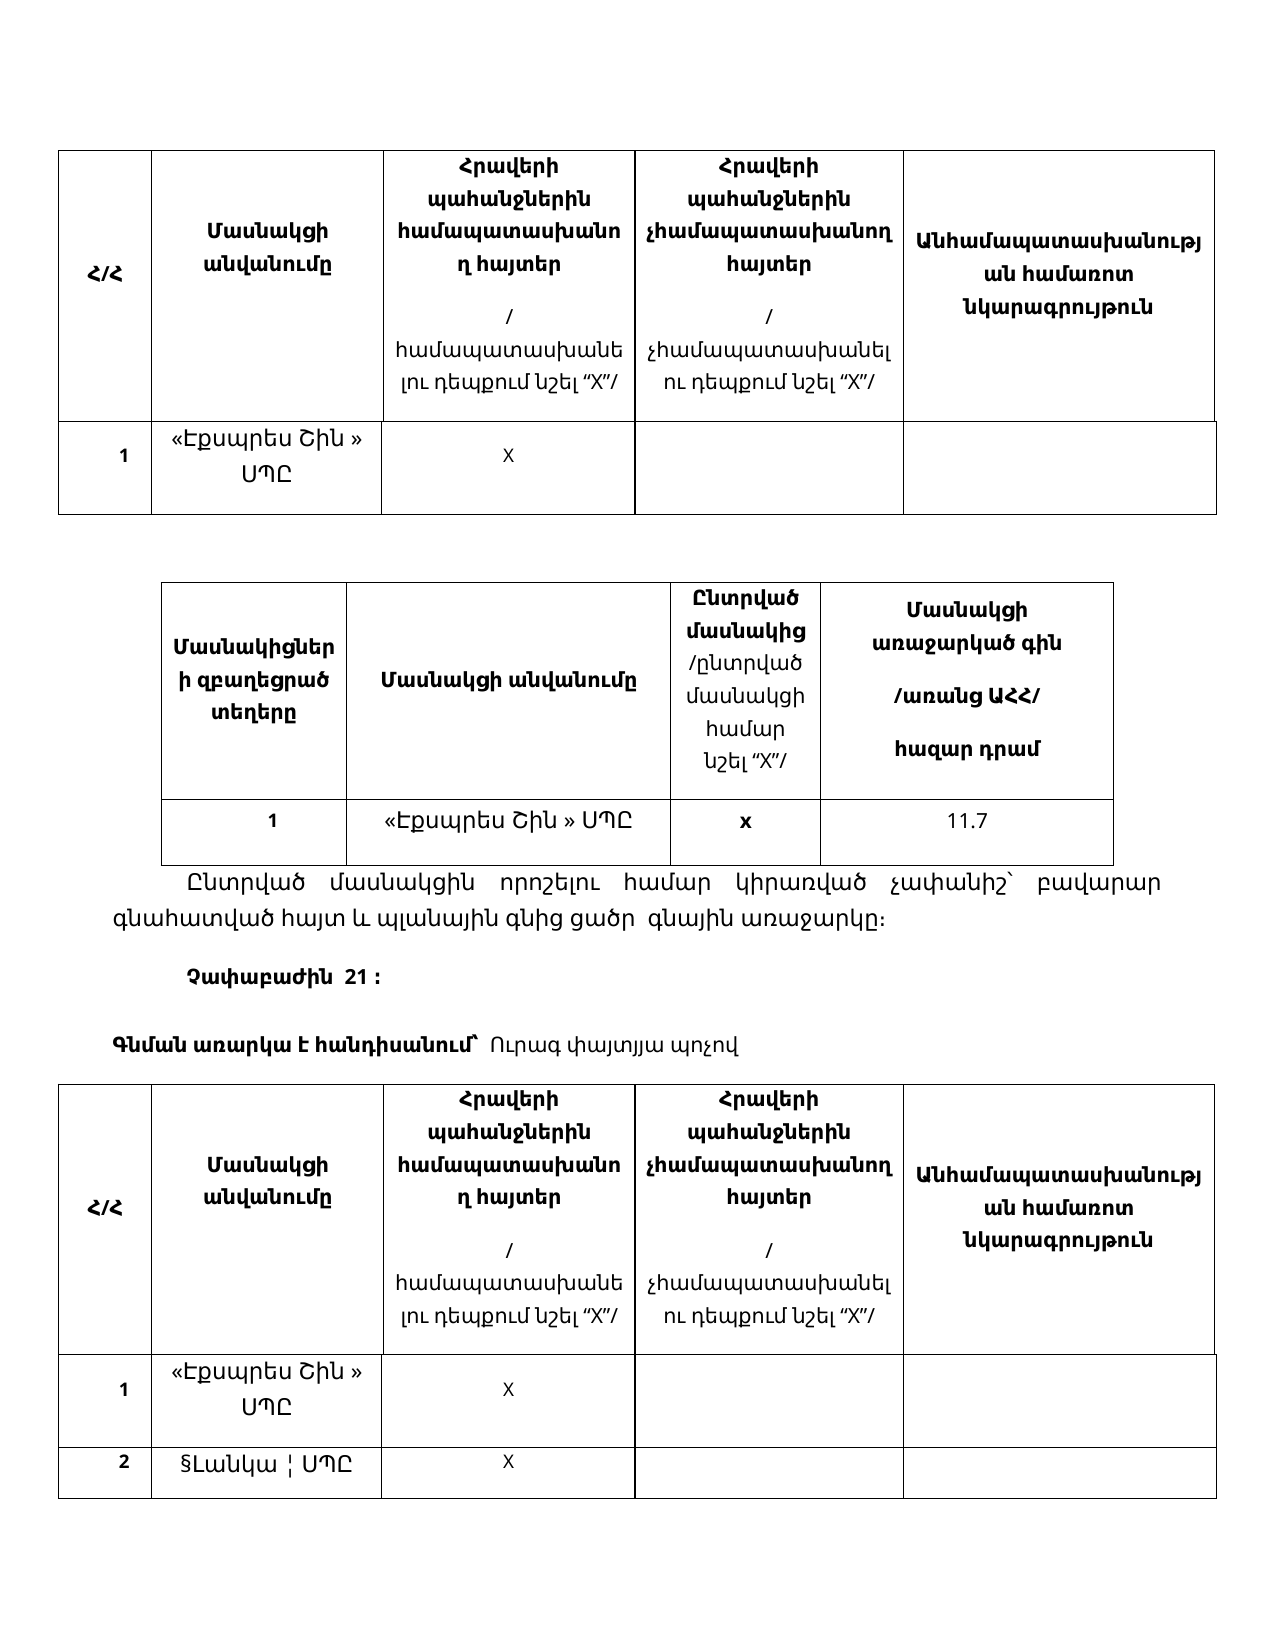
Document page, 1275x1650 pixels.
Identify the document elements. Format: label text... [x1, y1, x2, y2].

text Ընտրված մասնակցին որոշելու համար կիրառված չափանիշ՝ բավարար գնահատված հայտ և պլանային գնից ցածր գնային առաջարկը։ [112, 866, 1162, 933]
table_cell x [671, 800, 820, 864]
table_cell 1 [162, 800, 346, 864]
table_cell X [382, 1448, 634, 1498]
table_header Մասնակիցների զբաղեցրած տեղերը [162, 583, 346, 799]
table_cell X [382, 1355, 634, 1447]
table_cell «Էքսպրես Շին » ՍՊԸ [347, 800, 670, 864]
table_cell «Էքսպրես Շին » ՍՊԸ [152, 422, 381, 513]
table_header Հ/Հ [59, 1085, 151, 1354]
table_header Անհամապատասխանության համառոտ նկարագրույթուն [904, 1085, 1214, 1354]
table_cell 11.7 [821, 800, 1113, 864]
text Չափաբաժին 21 ։ [112, 962, 1162, 991]
table_cell 1 [59, 1355, 151, 1447]
table_header Մասնակցի առաջարկած գին /առանց ԱՀՀ/ հազար դրամ [821, 583, 1113, 799]
table_cell [636, 1355, 903, 1447]
table_cell [904, 1448, 1216, 1498]
table_header Հրավերի պահանջներին չհամապատասխանող հայտեր /չհամապատասխանելու դեպքում նշել “X”/ [636, 151, 903, 421]
table_header Ընտրված մասնակից /ընտրված մասնակցի համար նշել “X”/ [671, 583, 820, 799]
table_cell «Էքսպրես Շին » ՍՊԸ [152, 1355, 381, 1447]
table_header Մասնակցի անվանումը [152, 151, 383, 421]
table_header Մասնակցի անվանումը [347, 583, 670, 799]
table_cell X [382, 422, 634, 513]
table_header Անհամապատասխանության համառոտ նկարագրույթուն [904, 151, 1214, 421]
text Գնման առարկա է հանդիսանում՝ Ուրագ փայտյյա պոչով [112, 1030, 1162, 1058]
table_header Հրավերի պահանջներին չհամապատասխանող հայտեր /չհամապատասխանելու դեպքում նշել “X”/ [636, 1085, 903, 1354]
table_cell [904, 422, 1216, 513]
table_cell [636, 1448, 903, 1498]
table_header Հրավերի պահանջներին համապատասխանող հայտեր /համապատասխանելու դեպքում նշել “X”/ [384, 151, 634, 421]
table_header Հրավերի պահանջներին համապատասխանող հայտեր /համապատասխանելու դեպքում նշել “X”/ [384, 1085, 634, 1354]
table_cell [904, 1355, 1216, 1447]
table_header Մասնակցի անվանումը [152, 1085, 383, 1354]
table_cell 2 [59, 1448, 151, 1498]
table_cell §Լանկա ¦ ՍՊԸ [152, 1448, 381, 1498]
table_cell [636, 422, 903, 513]
table_cell 1 [59, 422, 151, 513]
table_header Հ/Հ [59, 151, 151, 421]
